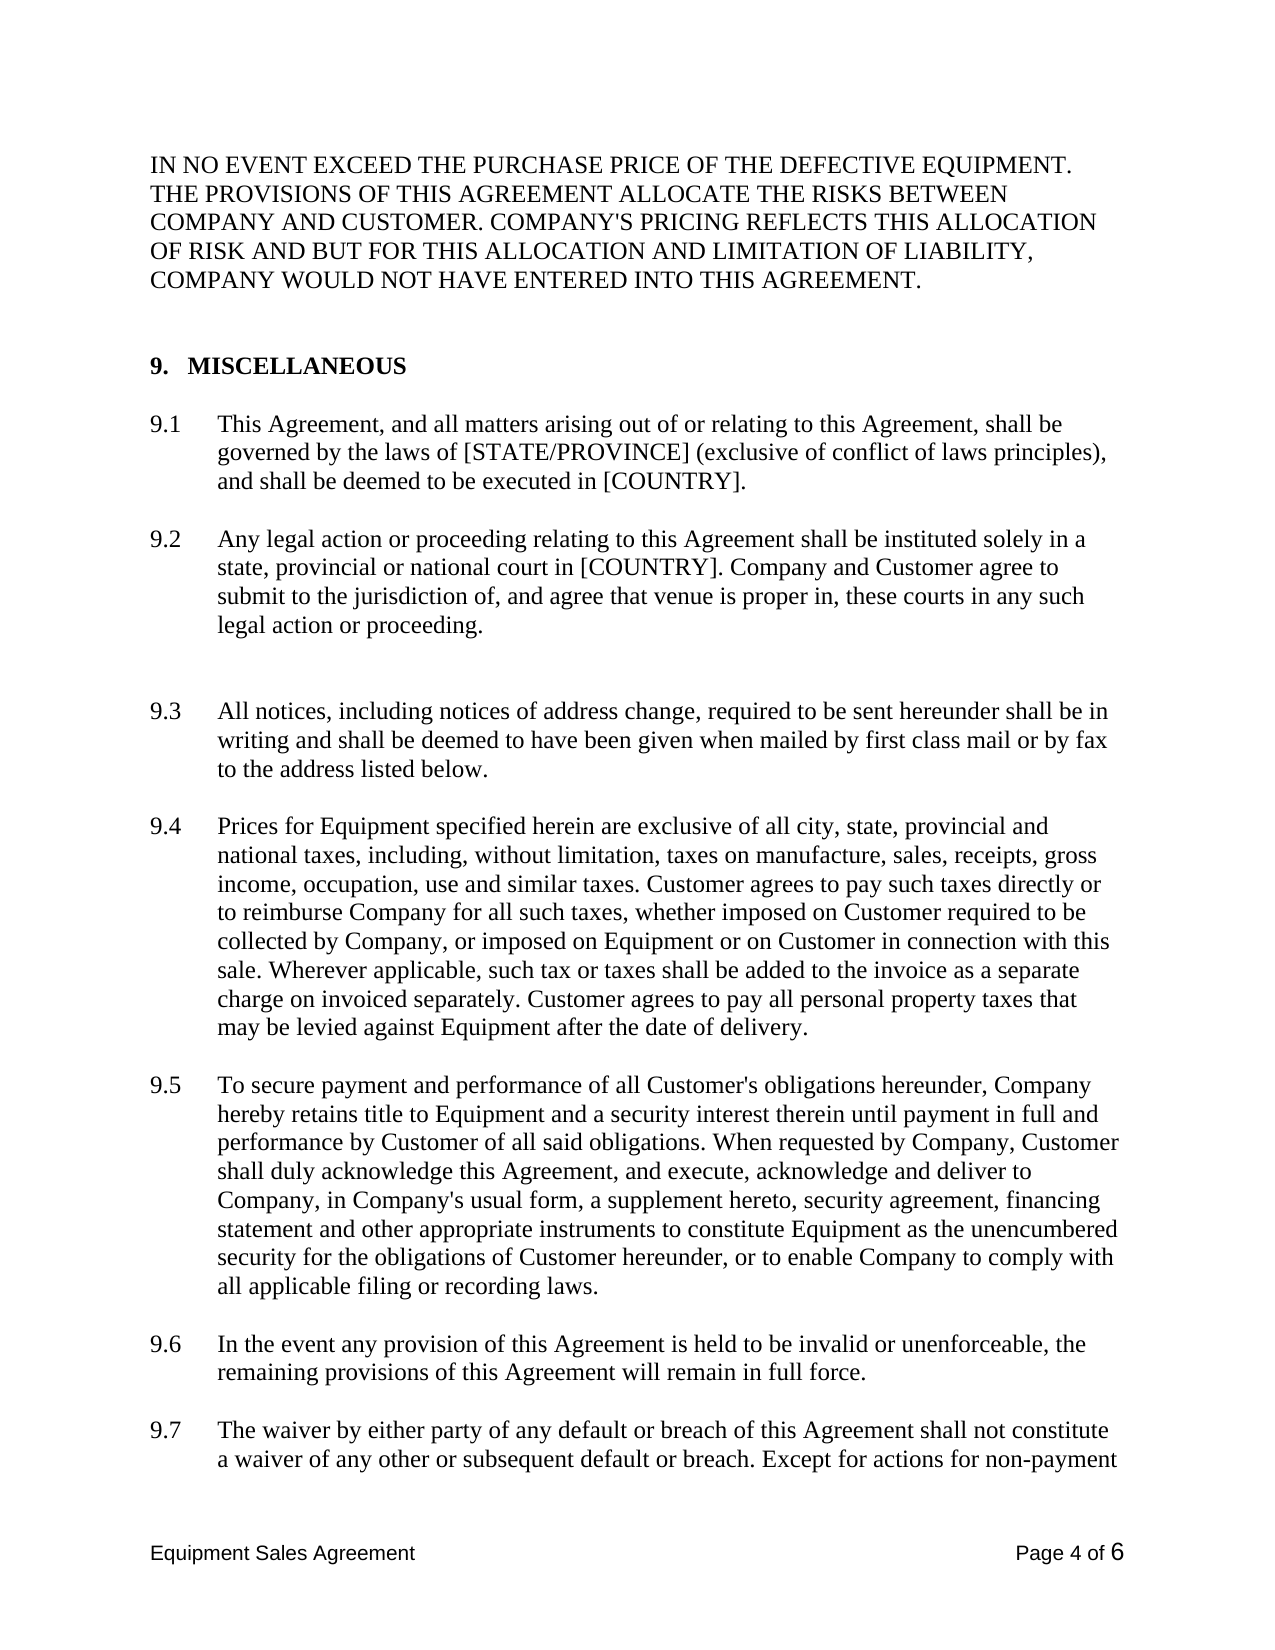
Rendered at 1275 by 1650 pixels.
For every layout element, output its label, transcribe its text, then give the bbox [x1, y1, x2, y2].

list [150, 1415, 1125, 1472]
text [150, 150, 1125, 294]
list To secure payment and performance of all Customer's obligations hereunder, Company hereby retains title to Equipment and a security interest therein until payment in full and performance by Customer of all said obligations. When requested by Company, Customer shall duly acknowledge this Agreement, and execute, acknowledge and deliver to Company, in Company's usual form, a supplement hereto, security agreement, financing statement and other appropriate instruments to constitute Equipment as the unencumbered security for the obligations of Customer hereunder, or to enable Company to comply with all applicable filing or recording laws. [150, 1070, 1125, 1300]
list This Agreement, and all matters arising out of or relating to this Agreement, shall be governed by the laws of [STATE/PROVINCE] (exclusive of conflict of laws principles), and shall be deemed to be executed in [COUNTRY]. [150, 409, 1125, 495]
text 9. MISCELLANEOUS [150, 351, 1125, 380]
list Prices for Equipment specified herein are exclusive of all city, state, provincial and national taxes, including, without limitation, taxes on manufacture, sales, receipts, gross income, occupation, use and similar taxes. Customer agrees to pay such taxes directly or to reimburse Company for all such taxes, whether imposed on Customer required to be collected by Company, or imposed on Equipment or on Customer in connection with this sale. Wherever applicable, such tax or taxes shall be added to the invoice as a separate charge on invoiced separately. Customer agrees to pay all personal property taxes that may be levied against Equipment after the date of delivery. [150, 811, 1125, 1041]
list In the event any provision of this Agreement is held to be invalid or unenforceable, the remaining provisions of this Agreement will remain in full force. [150, 1329, 1125, 1386]
list Any legal action or proceeding relating to this Agreement shall be instituted solely in a state, provincial or national court in [COUNTRY]. Company and Customer agree to submit to the jurisdiction of, and agree that venue is proper in, these courts in any such legal action or proceeding. [150, 524, 1125, 639]
list All notices, including notices of address change, required to be sent hereunder shall be in writing and shall be deemed to have been given when mailed by first class mail or by fax to the address listed below. [150, 696, 1125, 782]
